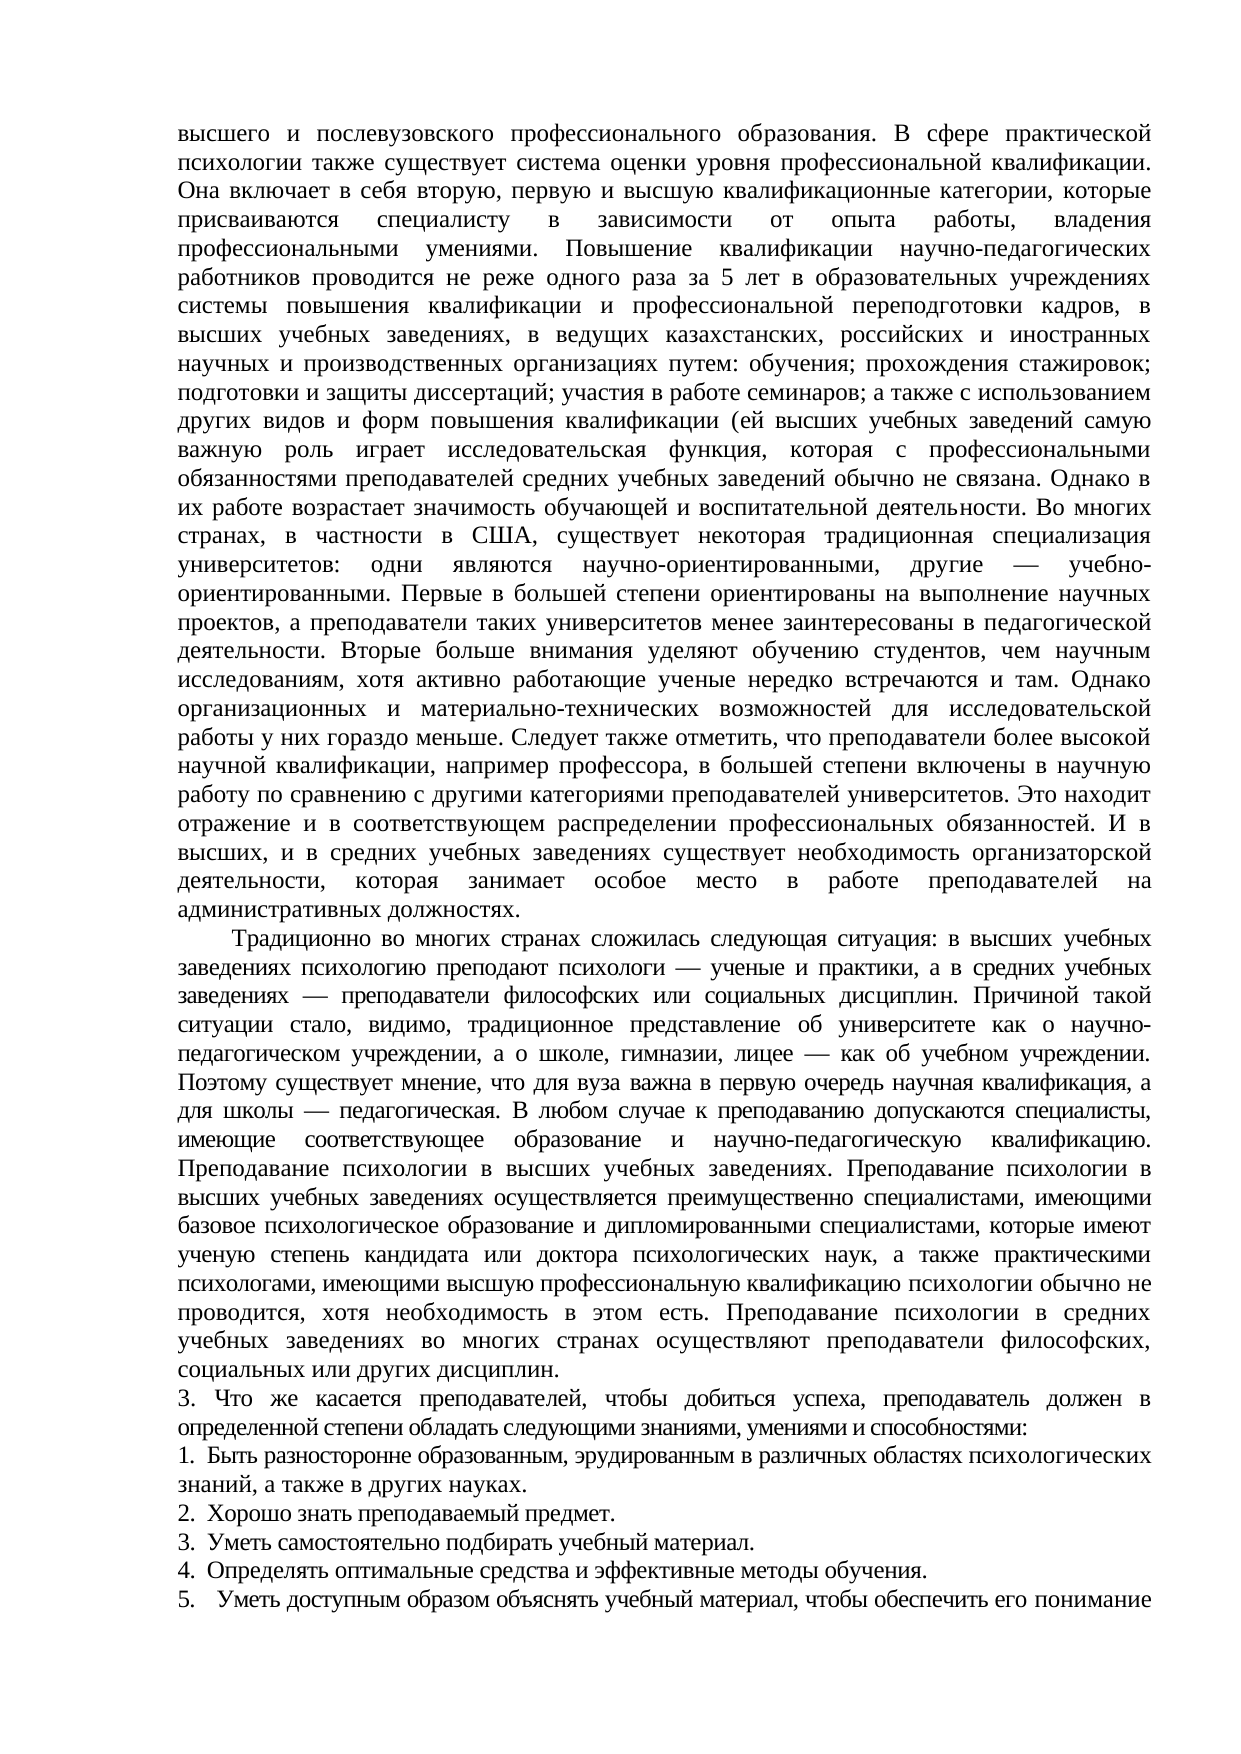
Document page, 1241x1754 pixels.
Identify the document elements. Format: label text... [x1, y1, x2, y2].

list Определять оптимальные средства и эффективные методы обучения. [177, 1556, 1152, 1584]
text 3. Что же касается преподавателей, чтобы добиться успеха, преподаватель должен в определенной степени обладать следующими знаниями, умениями и способностями: [177, 1383, 1152, 1441]
list Хорошо знать преподаваемый предмет. [177, 1498, 1152, 1527]
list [177, 1584, 1152, 1613]
list Быть разносторонне образованным, эрудированным в различных областях психологических знаний, а также в других науках. [177, 1441, 1152, 1498]
text Традиционно во многих странах сложилась следующая ситуация: в высших учебных заведениях психологию преподают психологи — ученые и практики, а в средних учебных заведениях — преподаватели философских или социальных дисциплин. Причиной такой ситуации стало, видимо, традиционное представление об университете как о научно-педагогическом учреждении, а о школе, гимназии, лицее — как об учебном учреждении. Поэтому существует мнение, что для вуза важна в первую очередь научная квалификация, а для школы — педагогическая. В любом случае к преподаванию допускаются специалисты, имеющие соответствующее образование и научно-педагогическую квалификацию. Преподавание психологии в высших учебных заведениях. Преподавание психологии в высших учебных заведениях осуществляется преимущественно специалистами, имеющими базовое психологическое образование и дипломированными специалистами, которые имеют ученую степень кандидата или доктора психологических наук, а также практическими психологами, имеющими высшую профессиональную квалификацию психологии обычно не проводится, хотя необходимость в этом есть. Преподавание психологии в средних учебных заведениях во многих странах осуществляют преподаватели философских, социальных или других дисциплин. [177, 923, 1152, 1383]
list Уметь самостоятельно подбирать учебный материал. [177, 1527, 1152, 1556]
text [177, 118, 1152, 923]
